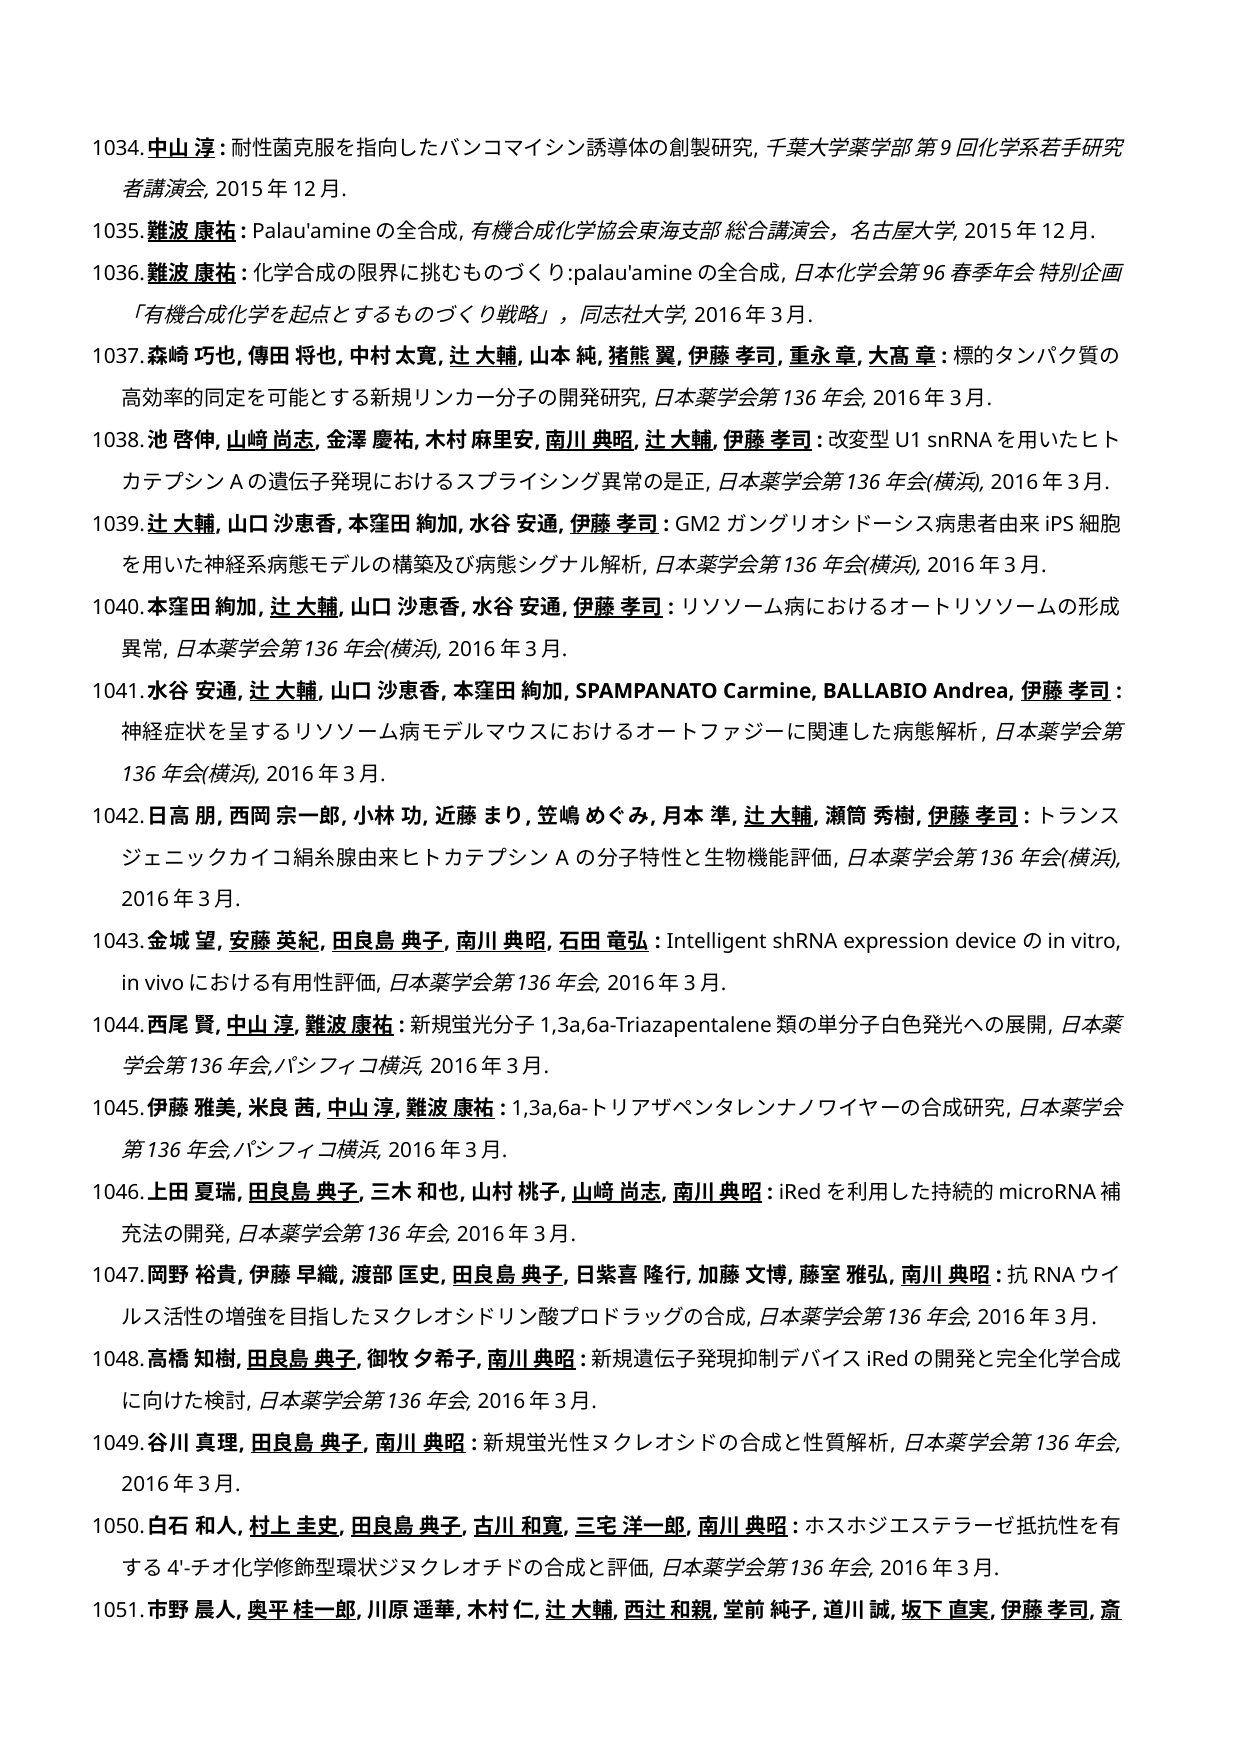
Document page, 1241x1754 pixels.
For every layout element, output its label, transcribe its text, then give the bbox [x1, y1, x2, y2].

list 水谷 安通, 辻 大輔, 山口 沙恵香, 本窪田 絢加, SPAMPANATO Carmine, BALLABIO Andrea, 伊藤 孝司 : 神経症状を呈するリソソーム病モデルマウスにおけるオートファジーに関連した病態解析, 日本薬学会第136年会(横浜), 2016年3月. [92, 668, 1122, 793]
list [92, 1587, 1122, 1629]
list 谷川 真理, 田良島 典子, 南川 典昭 : 新規蛍光性ヌクレオシドの合成と性質解析, 日本薬学会第136年会, 2016年3月. [92, 1420, 1122, 1503]
list 日高 朋, 西岡 宗一郎, 小林 功, 近藤 まり, 笠嶋 めぐみ, 月本 準, 辻 大輔, 瀬筒 秀樹, 伊藤 孝司 : トランスジェニックカイコ絹糸腺由来ヒトカテプシンA の分子特性と生物機能評価, 日本薬学会第136年会(横浜), 2016年3月. [92, 793, 1122, 919]
list 上田 夏瑞, 田良島 典子, 三木 和也, 山村 桃子, 山﨑 尚志, 南川 典昭 : iRedを利用した持続的microRNA補充法の開発, 日本薬学会第136年会, 2016年3月. [92, 1169, 1122, 1253]
list 池 啓伸, 山﨑 尚志, 金澤 慶祐, 木村 麻里安, 南川 典昭, 辻 大輔, 伊藤 孝司 : 改変型U1 snRNAを用いたヒトカテプシンAの遺伝子発現におけるスプライシング異常の是正, 日本薬学会第136年会(横浜), 2016年3月. [92, 417, 1122, 501]
list 岡野 裕貴, 伊藤 早織, 渡部 匡史, 田良島 典子, 日紫喜 隆行, 加藤 文博, 藤室 雅弘, 南川 典昭 : 抗RNAウイルス活性の増強を目指したヌクレオシドリン酸プロドラッグの合成, 日本薬学会第136年会, 2016年3月. [92, 1253, 1122, 1336]
list 伊藤 雅美, 米良 茜, 中山 淳, 難波 康祐 : 1,3a,6a-トリアザペンタレンナノワイヤーの合成研究, 日本薬学会第136年会,パシフィコ横浜, 2016年3月. [92, 1086, 1122, 1169]
list 森崎 巧也, 傳田 将也, 中村 太寛, 辻 大輔, 山本 純, 猪熊 翼, 伊藤 孝司, 重永 章, 大髙 章 : 標的タンパク質の高効率的同定を可能とする新規リンカー分子の開発研究, 日本薬学会第136年会, 2016年3月. [92, 334, 1122, 417]
list 金城 望, 安藤 英紀, 田良島 典子, 南川 典昭, 石田 竜弘 : Intelligent shRNA expression deviceのin vitro, in vivoにおける有用性評価, 日本薬学会第136年会, 2016年3月. [92, 919, 1122, 1002]
list 難波 康祐 : Palau'amineの全合成, 有機合成化学協会東海支部 総合講演会，名古屋大学, 2015年12月. [92, 209, 1122, 250]
list 中山 淳 : 耐性菌克服を指向したバンコマイシン誘導体の創製研究, 千葉大学薬学部 第9回化学系若手研究者講演会, 2015年12月. [92, 125, 1122, 209]
list 白石 和人, 村上 圭史, 田良島 典子, 古川 和寛, 三宅 洋一郎, 南川 典昭 : ホスホジエステラーゼ抵抗性を有する4'-チオ化学修飾型環状ジヌクレオチドの合成と評価, 日本薬学会第136年会, 2016年3月. [92, 1503, 1122, 1587]
list 高橋 知樹, 田良島 典子, 御牧 夕希子, 南川 典昭 : 新規遺伝子発現抑制デバイスiRedの開発と完全化学合成に向けた検討, 日本薬学会第136年会, 2016年3月. [92, 1336, 1122, 1420]
list 辻 大輔, 山口 沙恵香, 本窪田 絢加, 水谷 安通, 伊藤 孝司 : GM2 ガングリオシドーシス病患者由来iPS 細胞を用いた神経系病態モデルの構築及び病態シグナル解析, 日本薬学会第136年会(横浜), 2016年3月. [92, 501, 1122, 584]
list 本窪田 絢加, 辻 大輔, 山口 沙恵香, 水谷 安通, 伊藤 孝司 : リソソーム病におけるオートリソソームの形成異常, 日本薬学会第136年会(横浜), 2016年3月. [92, 584, 1122, 668]
list 難波 康祐 : 化学合成の限界に挑むものづくり:palau'amineの全合成, 日本化学会第96春季年会 特別企画「有機合成化学を起点とするものづくり戦略」，同志社大学, 2016年3月. [92, 250, 1122, 334]
list 西尾 賢, 中山 淳, 難波 康祐 : 新規蛍光分子1,3a,6a-Triazapentalene類の単分子白色発光への展開, 日本薬学会第136年会,パシフィコ横浜, 2016年3月. [92, 1002, 1122, 1086]
